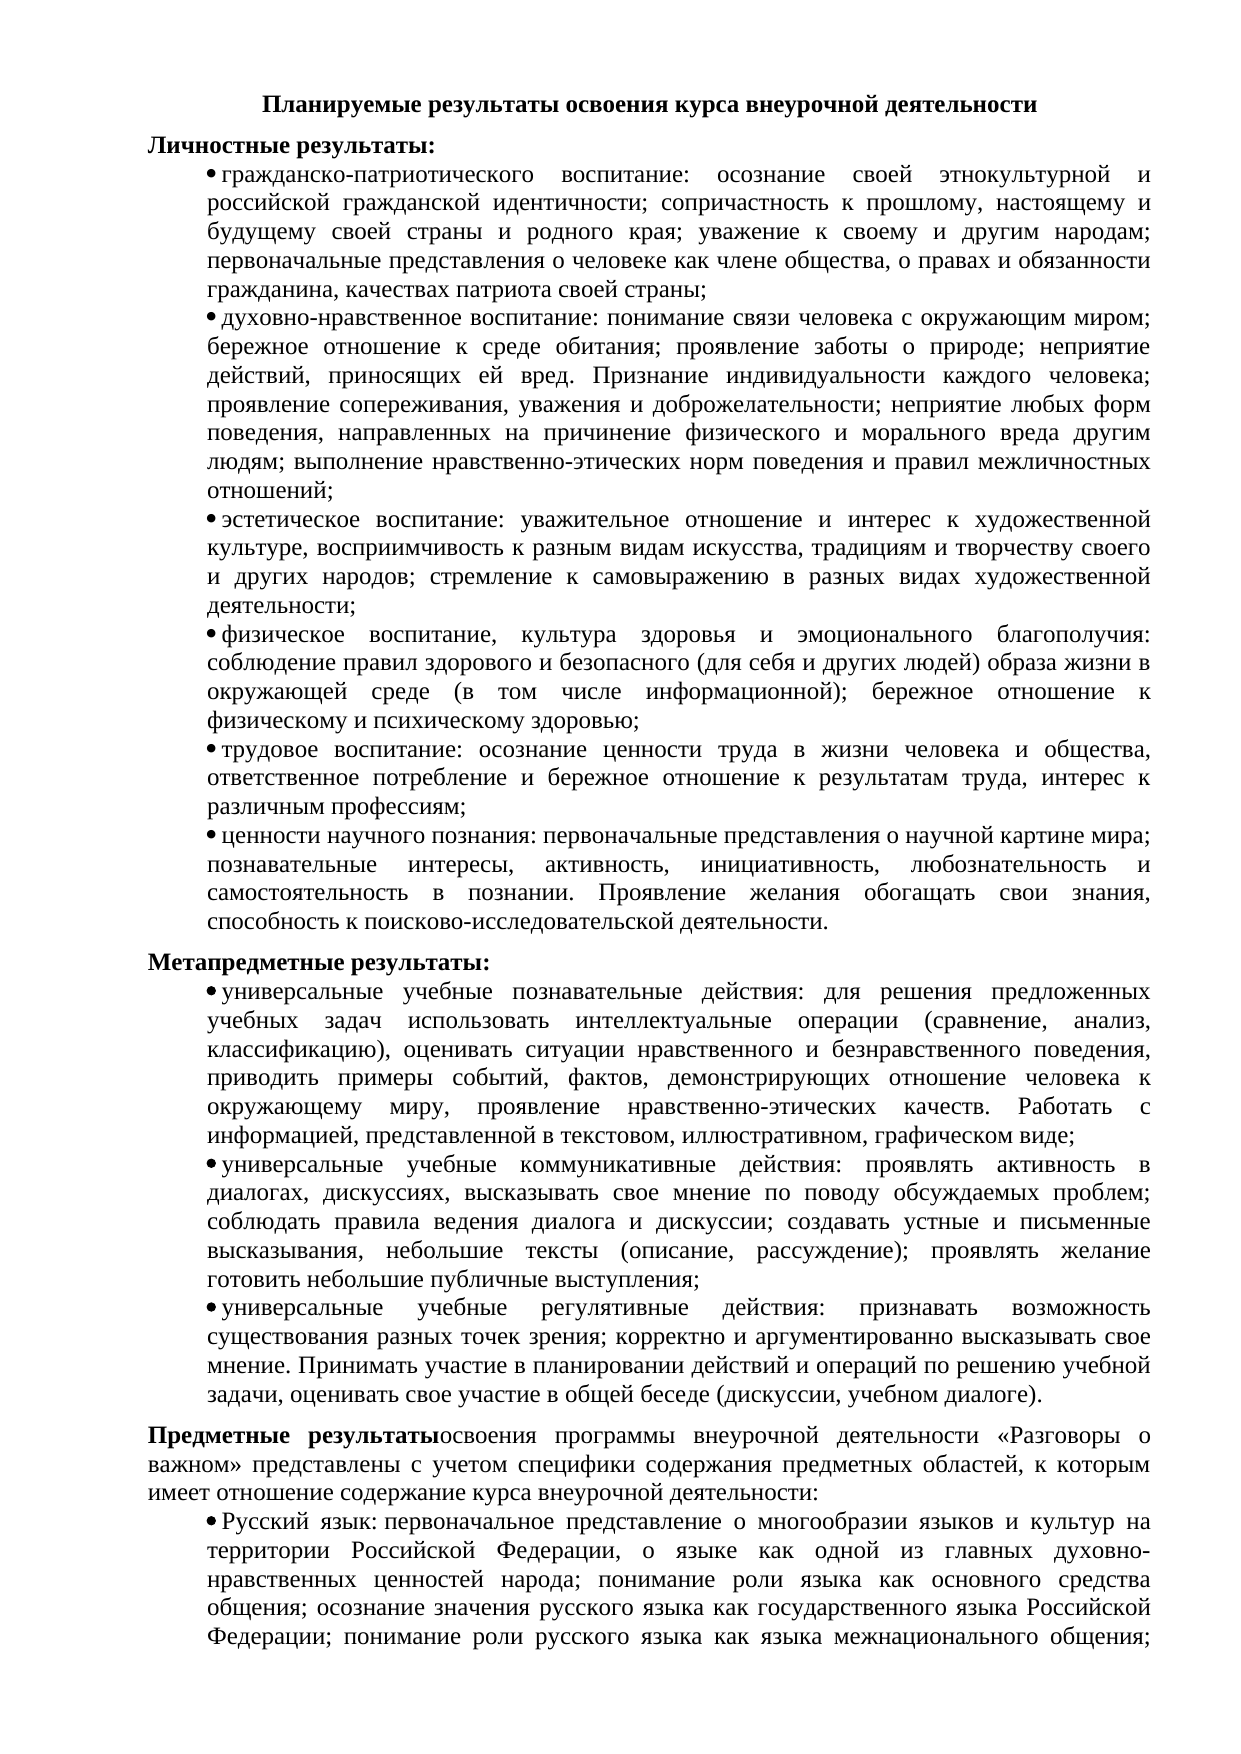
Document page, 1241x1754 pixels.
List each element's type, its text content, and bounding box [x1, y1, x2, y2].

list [207, 1506, 1152, 1650]
text Метапредметные результаты: [148, 947, 1152, 976]
list духовно-нравственное воспитание: понимание связи человека с окружающим миром; бережное отношение к среде обитания; проявление заботы о природе; неприятие действий, приносящих ей вред. Признание индивидуальности каждого человека; проявление сопереживания, уважения и доброжелательности; неприятие любых форм поведения, направленных на причинение физического и морального вреда другим людям; выполнение нравственно-этических норм поведения и правил межличностных отношений; [207, 302, 1152, 504]
list ценности научного познания: первоначальные представления о научной картине мира; познавательные интересы, активность, инициативность, любознательность и самостоятельность в познании. Проявление желания обогащать свои знания, способность к поисково-исследовательской деятельности. [207, 820, 1152, 935]
list гражданско-патриотического воспитание: осознание своей этнокультурной и российской гражданской идентичности; сопричастность к прошлому, настоящему и будущему своей страны и родного края; уважение к своему и другим народам; первоначальные представления о человеке как члене общества, о правах и обязанности гражданина, качествах патриота своей страны; [207, 159, 1152, 302]
text Предметные результатыосвоения программы внеурочной деятельности «Разговоры о важном» представлены с учетом специфики содержания предметных областей, к которым имеет отношение содержание курса внеурочной деятельности: [148, 1420, 1152, 1506]
list физическое воспитание, культура здоровья и эмоционального благополучия: соблюдение правил здорового и безопасного (для себя и других людей) образа жизни в окружающей среде (в том числе информационной); бережное отношение к физическому и психическому здоровью; [207, 619, 1152, 734]
list универсальные учебные познавательные действия: для решения предложенных учебных задач использовать интеллектуальные операции (сравнение, анализ, классификацию), оценивать ситуации нравственного и безнравственного поведения, приводить примеры событий, фактов, демонстрирующих отношение человека к окружающему миру, проявление нравственно-этических качеств. Работать с информацией, представленной в текстовом, иллюстративном, графическом виде; [207, 976, 1152, 1149]
list эстетическое воспитание: уважительное отношение и интерес к художественной культуре, восприимчивость к разным видам искусства, традициям и творчеству своего и других народов; стремление к самовыражению в разных видах художественной деятельности; [207, 504, 1152, 619]
list трудовое воспитание: осознание ценности труда в жизни человека и общества, ответственное потребление и бережное отношение к результатам труда, интерес к различным профессиям; [207, 734, 1152, 820]
text Личностные результаты: [148, 130, 1152, 159]
list универсальные учебные регулятивные действия: признавать возможность существования разных точек зрения; корректно и аргументированно высказывать свое мнение. Принимать участие в планировании действий и операций по решению учебной задачи, оценивать свое участие в общей беседе (дискуссии, учебном диалоге). [207, 1292, 1152, 1407]
list универсальные учебные коммуникативные действия: проявлять активность в диалогах, дискуссиях, высказывать свое мнение по поводу обсуждаемых проблем; соблюдать правила ведения диалога и дискуссии; создавать устные и письменные высказывания, небольшие тексты (описание, рассуждение); проявлять желание готовить небольшие публичные выступления; [207, 1149, 1152, 1292]
text Планируемые результаты освоения курса внеурочной деятельности [148, 89, 1152, 117]
